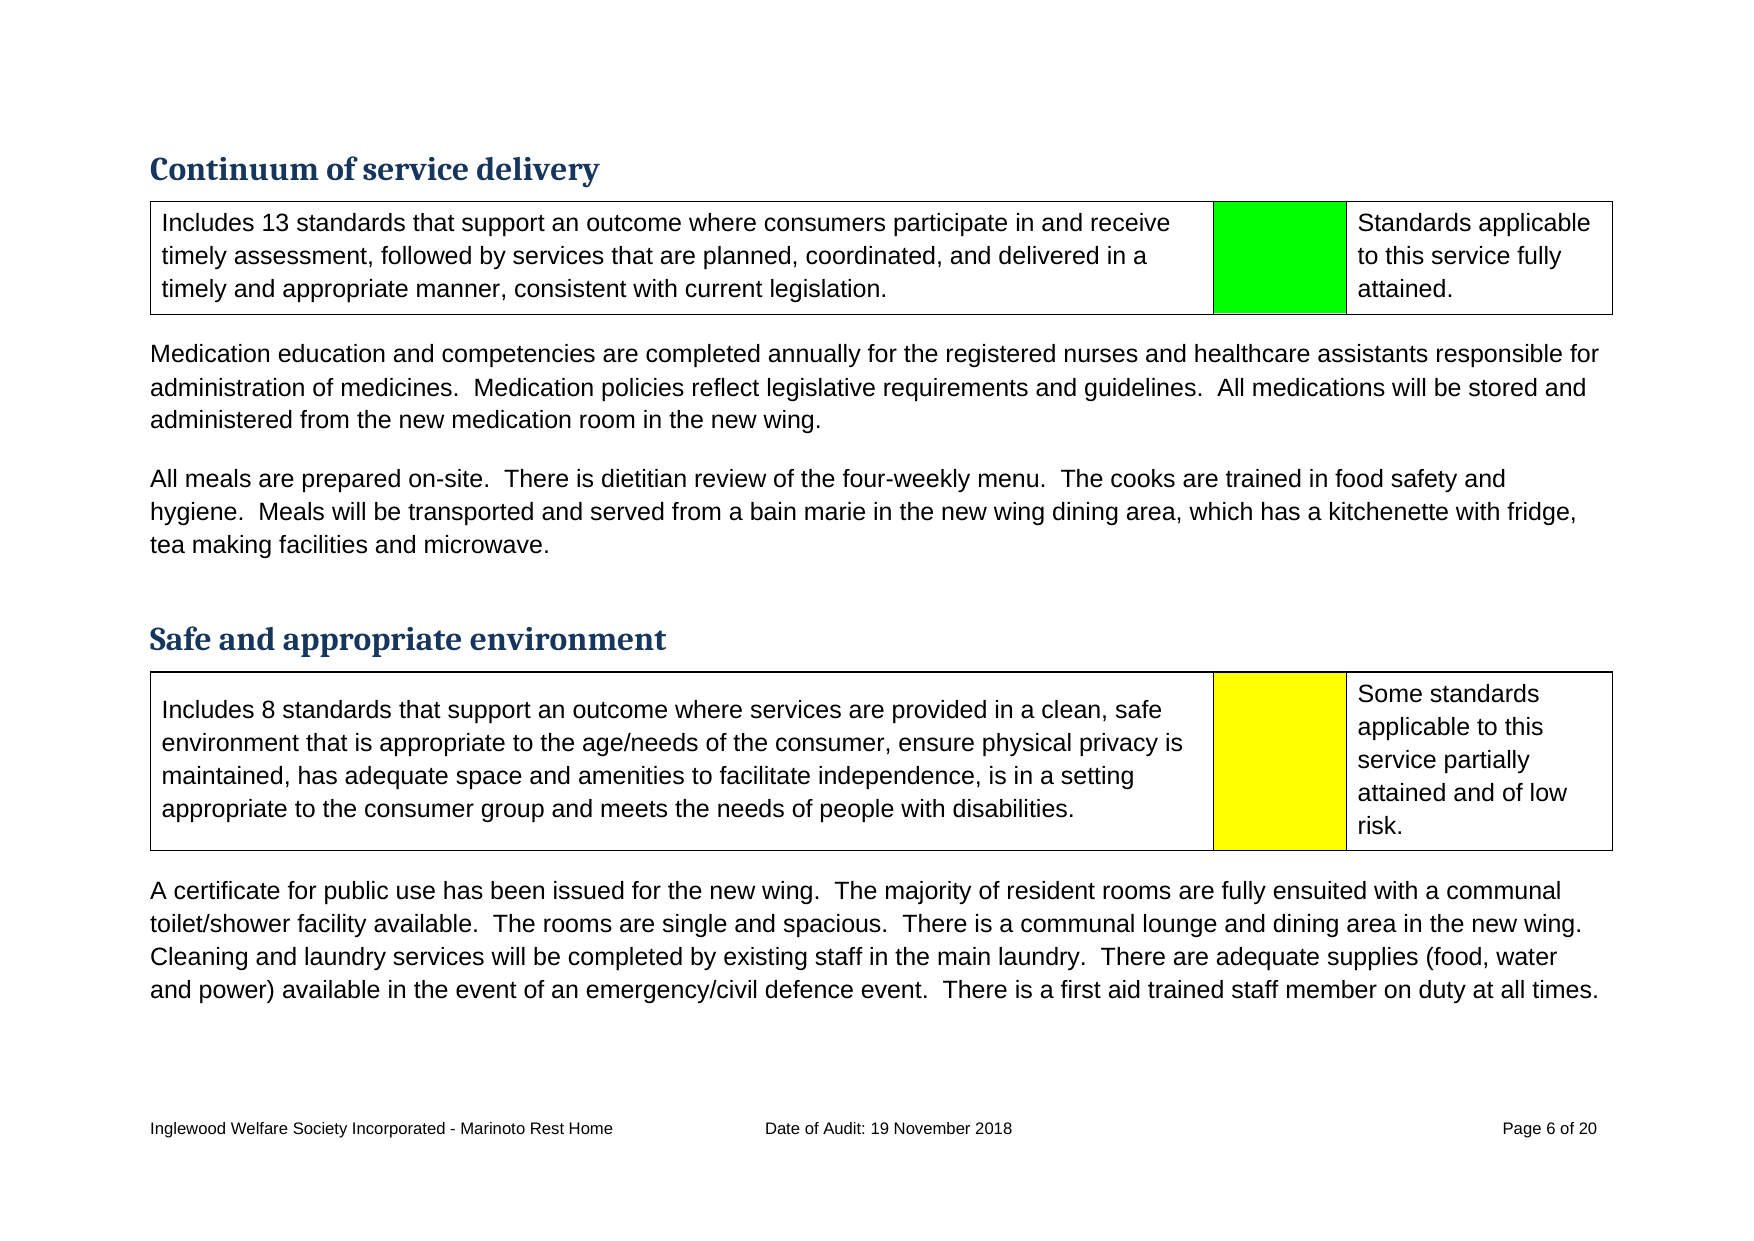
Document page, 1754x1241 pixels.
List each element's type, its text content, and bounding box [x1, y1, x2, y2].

table_header Standards applicable to this service fully attained. [1347, 202, 1612, 313]
subtitle Safe and appropriate environment [150, 621, 1604, 659]
table_header Some standards applicable to this service partially attained and of low risk. [1347, 673, 1612, 850]
table_header Includes 13 standards that support an outcome where consumers participate in and receive timely assessment, followed by services that are planned, coordinated, and delivered in a timely and appropriate manner, consistent with current legislation. [151, 202, 1213, 313]
text A certificate for public use has been issued for the new wing. The majority of resident rooms are fully ensuited with a communal toilet/shower facility available. The rooms are single and spacious. There is a communal lounge and dining area in the new wing. Cleaning and laundry services will be completed by existing staff in the main laundry. There are adequate supplies (food, water and power) available in the event of an emergency/civil defence event. There is a first aid trained staff member on duty at all times. [150, 876, 1604, 1004]
table_header [1214, 202, 1346, 313]
table_header Includes 8 standards that support an outcome where services are provided in a clean, safe environment that is appropriate to the age/needs of the consumer, ensure physical privacy is maintained, has adequate space and amenities to facilitate independence, is in a setting appropriate to the consumer group and meets the needs of people with disabilities. [151, 673, 1213, 850]
table_header [1214, 673, 1346, 850]
text Medication education and competencies are completed annually for the registered nurses and healthcare assistants responsible for administration of medicines. Medication policies reflect legislative requirements and guidelines. All medications will be stored and administered from the new medication room in the new wing. [150, 339, 1604, 434]
text All meals are prepared on-site. There is dietitian review of the four-weekly menu. The cooks are trained in food safety and hygiene. Meals will be transported and served from a bain marie in the new wing dining area, which has a kitchenette with fridge, tea making facilities and microwave. [150, 463, 1604, 558]
subtitle Continuum of service delivery [150, 150, 1604, 188]
